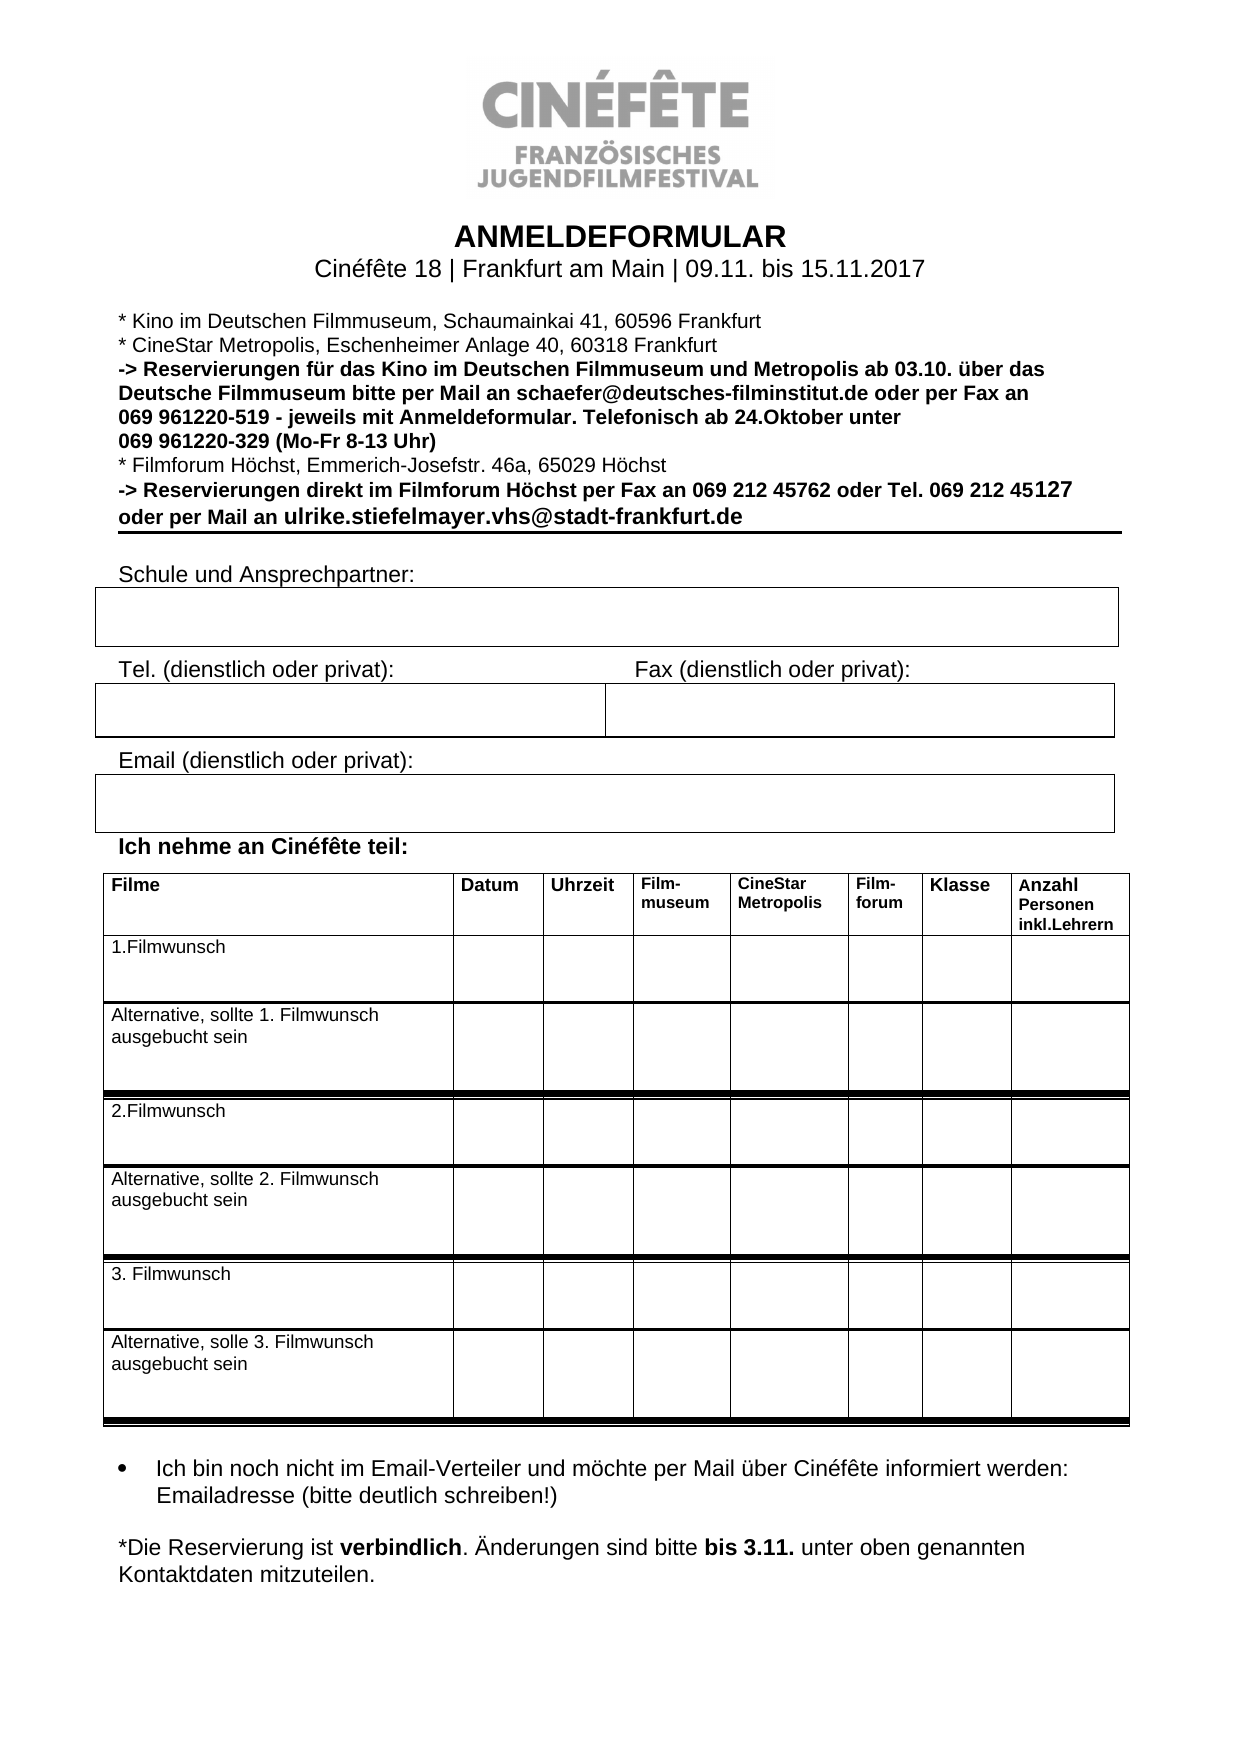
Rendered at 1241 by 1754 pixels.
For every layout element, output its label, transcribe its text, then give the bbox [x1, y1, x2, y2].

subtitle 069 961220-519 - jeweils mit Anmeldeformular. Telefonisch ab 24.Oktober unter [118, 404, 1122, 428]
table_cell [923, 1331, 1011, 1417]
table_header Datum [454, 874, 543, 935]
table_cell [634, 1004, 730, 1090]
table_cell [544, 936, 633, 1001]
table_header Filme [104, 874, 453, 935]
table_cell Alternative, sollte 1. Filmwunsch ausgebucht sein [104, 1004, 453, 1090]
table_cell [454, 1004, 543, 1090]
table_header Anzahl Personen inkl.Lehrern [1012, 874, 1129, 935]
subtitle ANMELDEFORMULAR [118, 218, 1122, 253]
table_cell [923, 1100, 1011, 1164]
table_cell [634, 936, 730, 1001]
table_cell [849, 936, 922, 1001]
table_cell [454, 1168, 543, 1254]
table_cell Alternative, solle 3. Filmwunsch ausgebucht sein [104, 1331, 453, 1417]
table_cell [923, 1263, 1011, 1328]
table_cell [454, 1100, 543, 1164]
table_cell [454, 1263, 543, 1328]
table_cell [544, 1004, 633, 1090]
table_cell 3. Filmwunsch [104, 1263, 453, 1328]
table_cell 2.Filmwunsch [104, 1100, 453, 1164]
picture [465, 56, 775, 199]
table_cell [634, 1331, 730, 1417]
table_cell [1012, 1004, 1129, 1090]
text * Kino im Deutschen Filmmuseum, Schaumainkai 41, 60596 Frankfurt [118, 309, 1122, 333]
subtitle -> Reservierungen für das Kino im Deutschen Filmmuseum und Metropolis ab 03.10. über das Deutsche Filmmuseum bitte per Mail an schaefer@deutsches-filminstitut.de oder per Fax an [118, 357, 1122, 404]
table_cell Alternative, sollte 2. Filmwunsch ausgebucht sein [104, 1168, 453, 1254]
table_header [96, 684, 605, 736]
table_cell [454, 936, 543, 1001]
table_cell [731, 1168, 848, 1254]
text -> Reservierungen direkt im Filmforum Höchst per Fax an 069 212 45762 oder Tel. 069 212 45127 oder per Mail an ulrike.stiefelmayer.vhs@stadt-frankfurt.de [118, 476, 1122, 531]
subtitle *Die Reservierung ist verbindlich. Änderungen sind bitte bis 3.11. unter oben genannten Kontaktdaten mitzuteilen. [118, 1534, 1122, 1587]
table_cell [634, 1263, 730, 1328]
table_cell [849, 1168, 922, 1254]
table_cell [544, 1100, 633, 1164]
table_cell [1012, 1168, 1129, 1254]
table_header [96, 588, 1118, 646]
text Cinéfête 18 | Frankfurt am Main | 09.11. bis 15.11.2017 [118, 253, 1122, 282]
table_header [606, 684, 1114, 736]
table_cell [731, 1263, 848, 1328]
table_header [96, 775, 1114, 832]
table_header Film-forum [849, 874, 922, 935]
text Emailadresse (bitte deutlich schreiben!) [118, 1482, 1122, 1508]
table_cell [849, 1004, 922, 1090]
table_cell [923, 936, 1011, 1001]
table_cell [923, 1004, 1011, 1090]
table_header Film-museum [634, 874, 730, 935]
table_cell [544, 1168, 633, 1254]
table_cell [1012, 1100, 1129, 1164]
table_header CineStar Metropolis [731, 874, 848, 935]
table_header Uhrzeit [544, 874, 633, 935]
text Email (dienstlich oder privat): [118, 747, 1122, 773]
table_cell [1012, 936, 1129, 1001]
table_cell [849, 1100, 922, 1164]
table_cell [731, 1100, 848, 1164]
table_cell [544, 1331, 633, 1417]
text * CineStar Metropolis, Eschenheimer Anlage 40, 60318 Frankfurt [118, 333, 1122, 357]
table_cell [731, 936, 848, 1001]
table_cell [634, 1168, 730, 1254]
text Tel. (dienstlich oder privat): Fax (dienstlich oder privat): [118, 656, 1122, 683]
list Ich bin noch nicht im Email-Verteiler und möchte per Mail über Cinéfête informiert werden: [118, 1455, 1122, 1482]
table_cell 1.Filmwunsch [104, 936, 453, 1001]
table_cell [731, 1331, 848, 1417]
table_header Klasse [923, 874, 1011, 935]
table_cell [1012, 1331, 1129, 1417]
text Schule und Ansprechpartner: [118, 561, 1122, 587]
table_cell [634, 1100, 730, 1164]
table_cell [1012, 1263, 1129, 1328]
table_cell [454, 1331, 543, 1417]
table_cell [544, 1263, 633, 1328]
text Ich nehme an Cinéfête teil: [118, 833, 1122, 859]
table_cell [923, 1168, 1011, 1254]
table_cell [849, 1331, 922, 1417]
subtitle 069 961220-329 (Mo-Fr 8-13 Uhr) [118, 428, 1122, 452]
table_cell [849, 1263, 922, 1328]
text * Filmforum Höchst, Emmerich-Josefstr. 46a, 65029 Höchst [118, 452, 1122, 476]
table_cell [731, 1004, 848, 1090]
